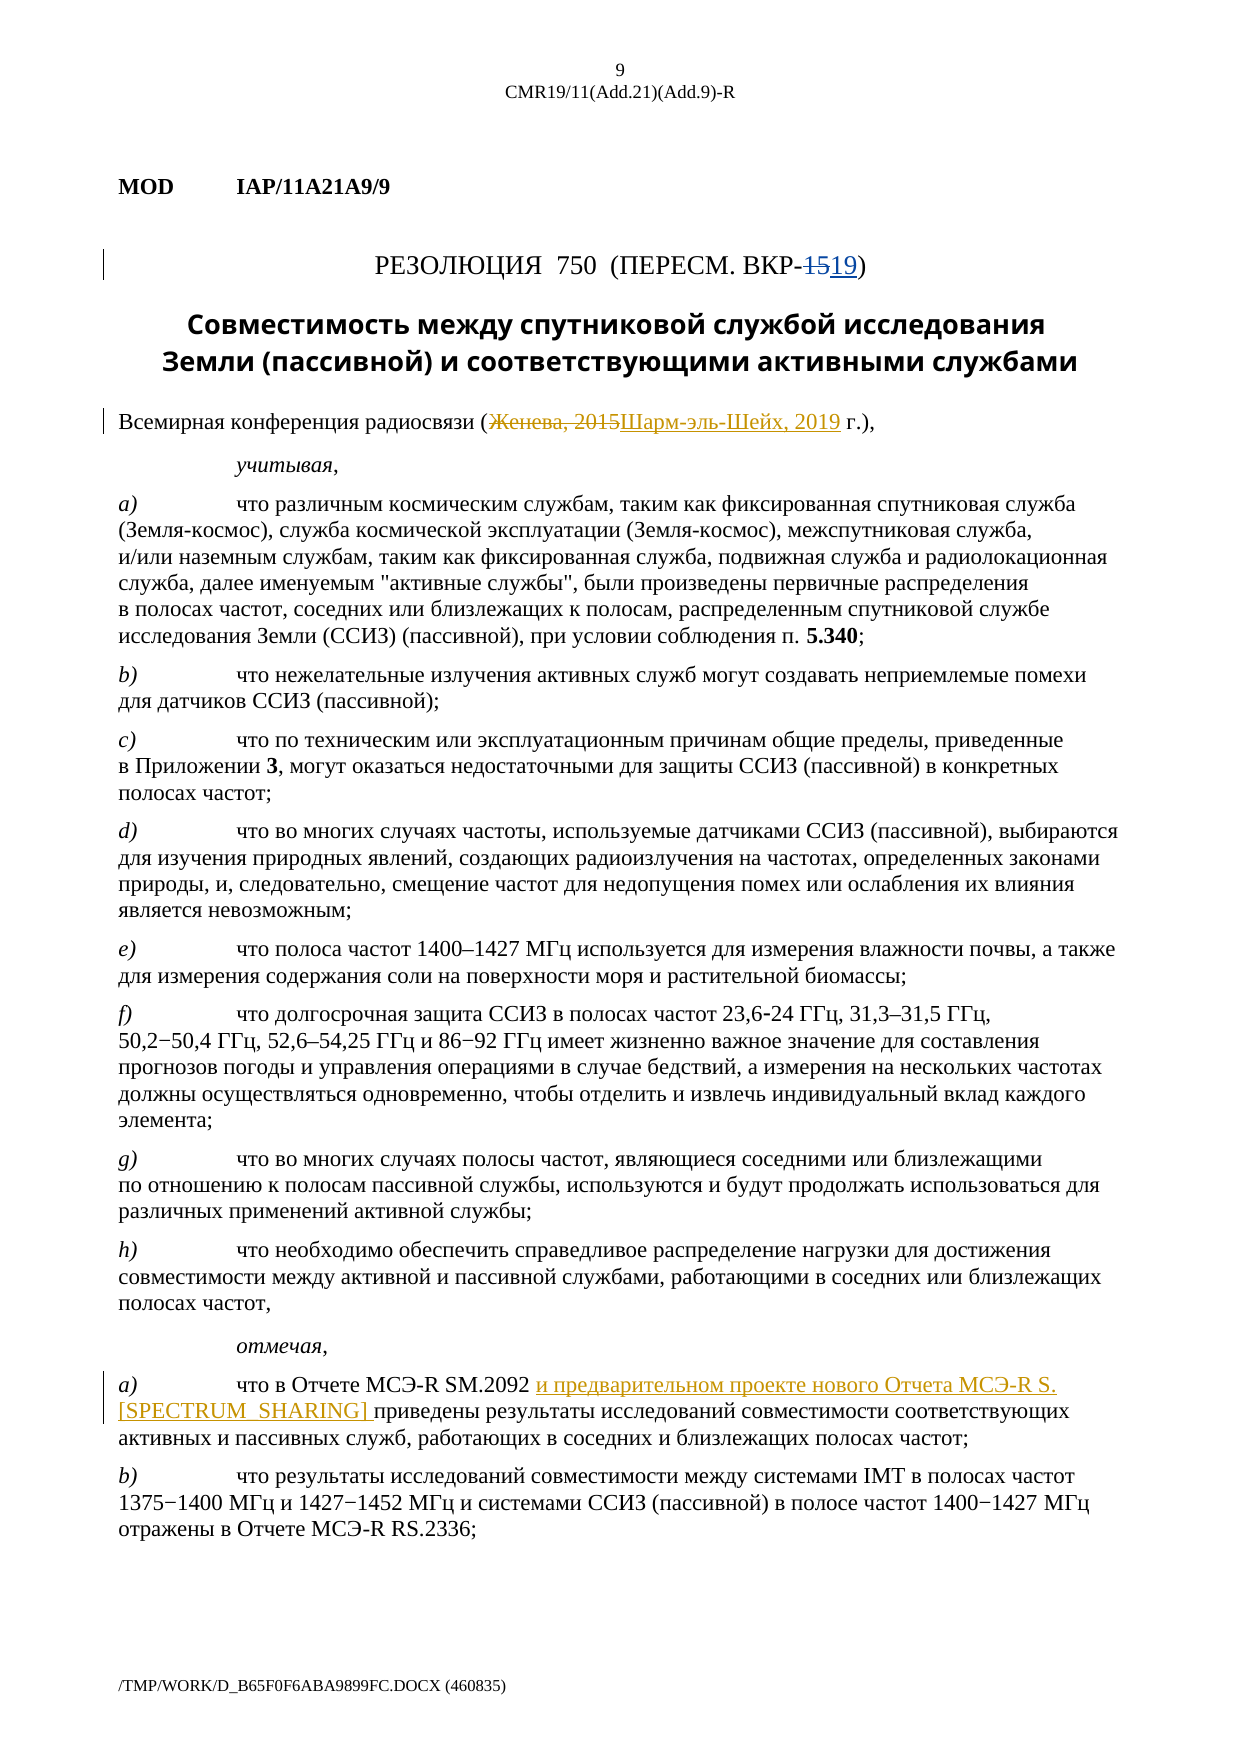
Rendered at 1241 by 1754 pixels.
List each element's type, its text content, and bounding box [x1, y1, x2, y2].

text f) что долгосрочная защита ССИЗ в полосах частот 23,624 ГГц, 31,3–31,5 ГГц, 50,2−50,4 ГГц, 52,6–54,25 ГГц и 86−92 ГГц имеет жизненно важное значение для составления прогнозов погоды и управления операциями в случае бедствий, а измерения на нескольких частотах должны осуществляться одновременно, чтобы отделить и извлечь индивидуальный вклад каждого элемента; [118, 1001, 1122, 1132]
text b) что результаты исследований совместимости между системами IMT в полосах частот 1375−1400 МГц и 1427−1452 МГц и системами ССИЗ (пассивной) в полосе частот 1400−1427 МГц отражены в Отчете МСЭ-R RS.2336; [118, 1462, 1122, 1542]
text d) что во многих случаях частоты, используемые датчиками ССИЗ (пассивной), выбираются для изучения природных явлений, создающих радиоизлучения на частотах, определенных законами природы, и, следовательно, смещение частот для недопущения помех или ослабления их влияния является невозможным; [118, 817, 1122, 923]
text h) что необходимо обеспечить справедливое распределение нагрузки для достижения совместимости между активной и пассивной службами, работающими в соседних или близлежащих полосах частот, [118, 1236, 1122, 1315]
text е) что полоса частот 1400–1427 МГц используется для измерения влажности почвы, а также для измерения содержания соли на поверхности моря и растительной биомассы; [118, 935, 1122, 988]
text c) что по техническим или эксплуатационным причинам общие пределы, приведенные в Приложении 3, могут оказаться недостаточными для защиты ССИЗ (пассивной) в конкретных полосах частот; [118, 726, 1122, 805]
text MOD IAP/11A21A9/9 [118, 173, 1122, 199]
text b) что нежелательные излучения активных служб могут создавать неприемлемые помехи для датчиков ССИЗ (пассивной); [118, 661, 1122, 713]
text учитывая, [236, 451, 1122, 477]
text a) что в Отчете МСЭ-R SM.2092 приведены результаты исследований совместимости соответствующих активных и пассивных служб, работающих в соседних и близлежащих полосах частот; [118, 1371, 1122, 1450]
text a) что различным космическим службам, таким как фиксированная спутниковая служба (Земля-космос), служба космической эксплуатации (Земля-космос), межспутниковая служба, и/или наземным службам, таким как фиксированная служба, подвижная служба и радиолокационная служба, далее именуемым "активные службы", были произведены первичные распределения в полосах частот, соседних или близлежащих к полосам, распределенным спутниковой службе исследования Земли (ССИЗ) (пассивной), при условии соблюдения п. 5.340; [118, 490, 1122, 648]
text g) что во многих случаях полосы частот, являющиеся соседними или близлежащими по отношению к полосам пассивной службы, используются и будут продолжать использоваться для различных применений активной службы; [118, 1145, 1122, 1224]
text отмечая, [236, 1332, 1122, 1358]
title Всемирная конференция радиосвязи ( г.), [118, 408, 1122, 434]
text РЕЗОЛЮЦИЯ 750 (пересм. ВКР-) [118, 249, 1122, 280]
title Совместимость между спутниковой службой исследования Земли (пассивной) и соответствующими активными службами [118, 305, 1122, 379]
